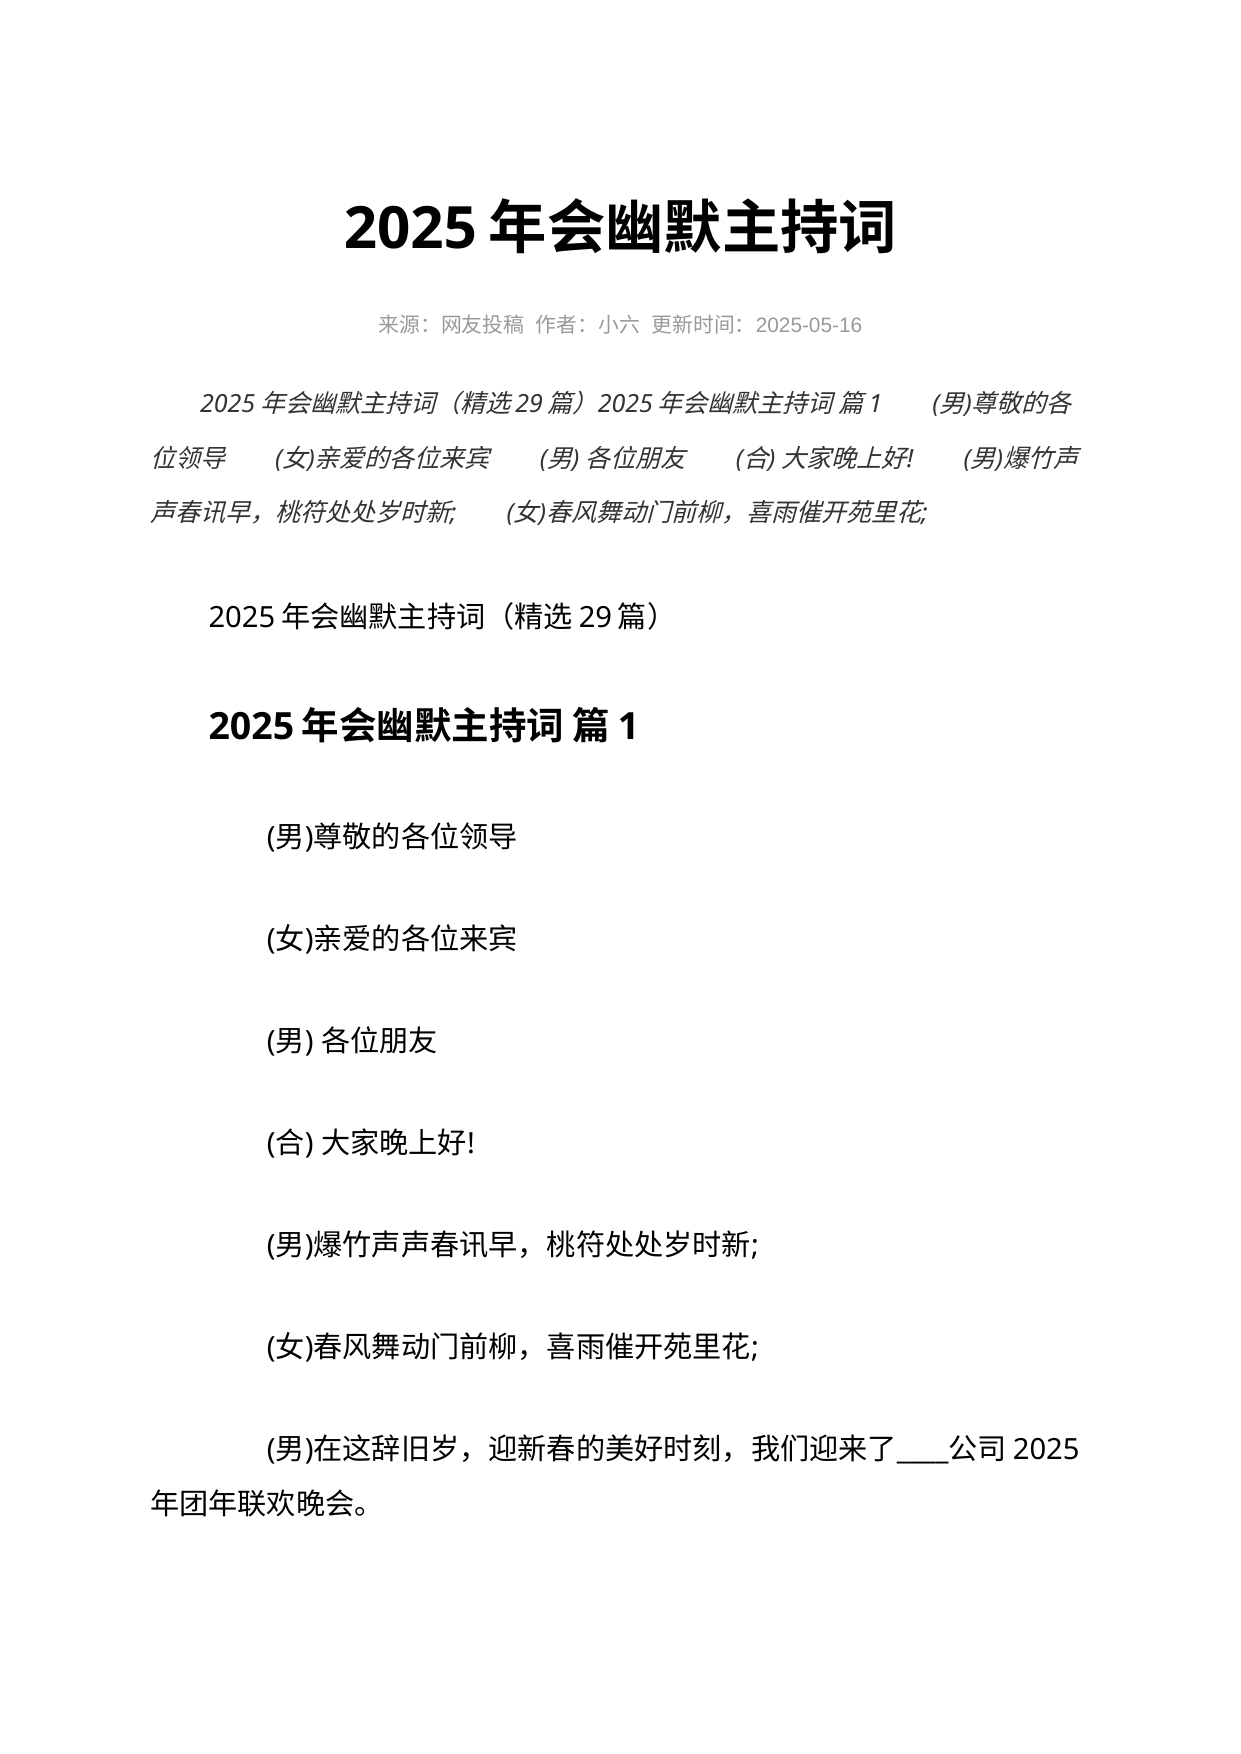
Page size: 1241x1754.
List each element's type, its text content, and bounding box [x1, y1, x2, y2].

text 来源：网友投稿 作者：小六 更新时间：2025-05-16 [150, 313, 1090, 337]
text 2025年会幽默主持词（精选29篇） [150, 594, 1090, 636]
text (男)爆竹声声春讯早，桃符处处岁时新; [150, 1221, 1090, 1264]
text (女)亲爱的各位来宾 [150, 915, 1090, 958]
subtitle 2025年会幽默主持词 [150, 181, 1090, 266]
text 2025年会幽默主持词 篇1 [150, 696, 1090, 750]
text 2025年会幽默主持词（精选29篇）2025年会幽默主持词 篇1 (男)尊敬的各位领导 (女)亲爱的各位来宾 (男) 各位朋友 (合) 大家晚上好! (男)爆竹声声春讯早，桃符处处岁时新; (女)春风舞动门前柳，喜雨催开苑里花; [150, 384, 1090, 529]
text (男) 各位朋友 [150, 1017, 1090, 1060]
text (男)在这辞旧岁，迎新春的美好时刻，我们迎来了____公司2025年团年联欢晚会。 [150, 1425, 1090, 1522]
text (合) 大家晚上好! [150, 1119, 1090, 1162]
text (女)春风舞动门前柳，喜雨催开苑里花; [150, 1323, 1090, 1366]
text (男)尊敬的各位领导 [150, 813, 1090, 856]
